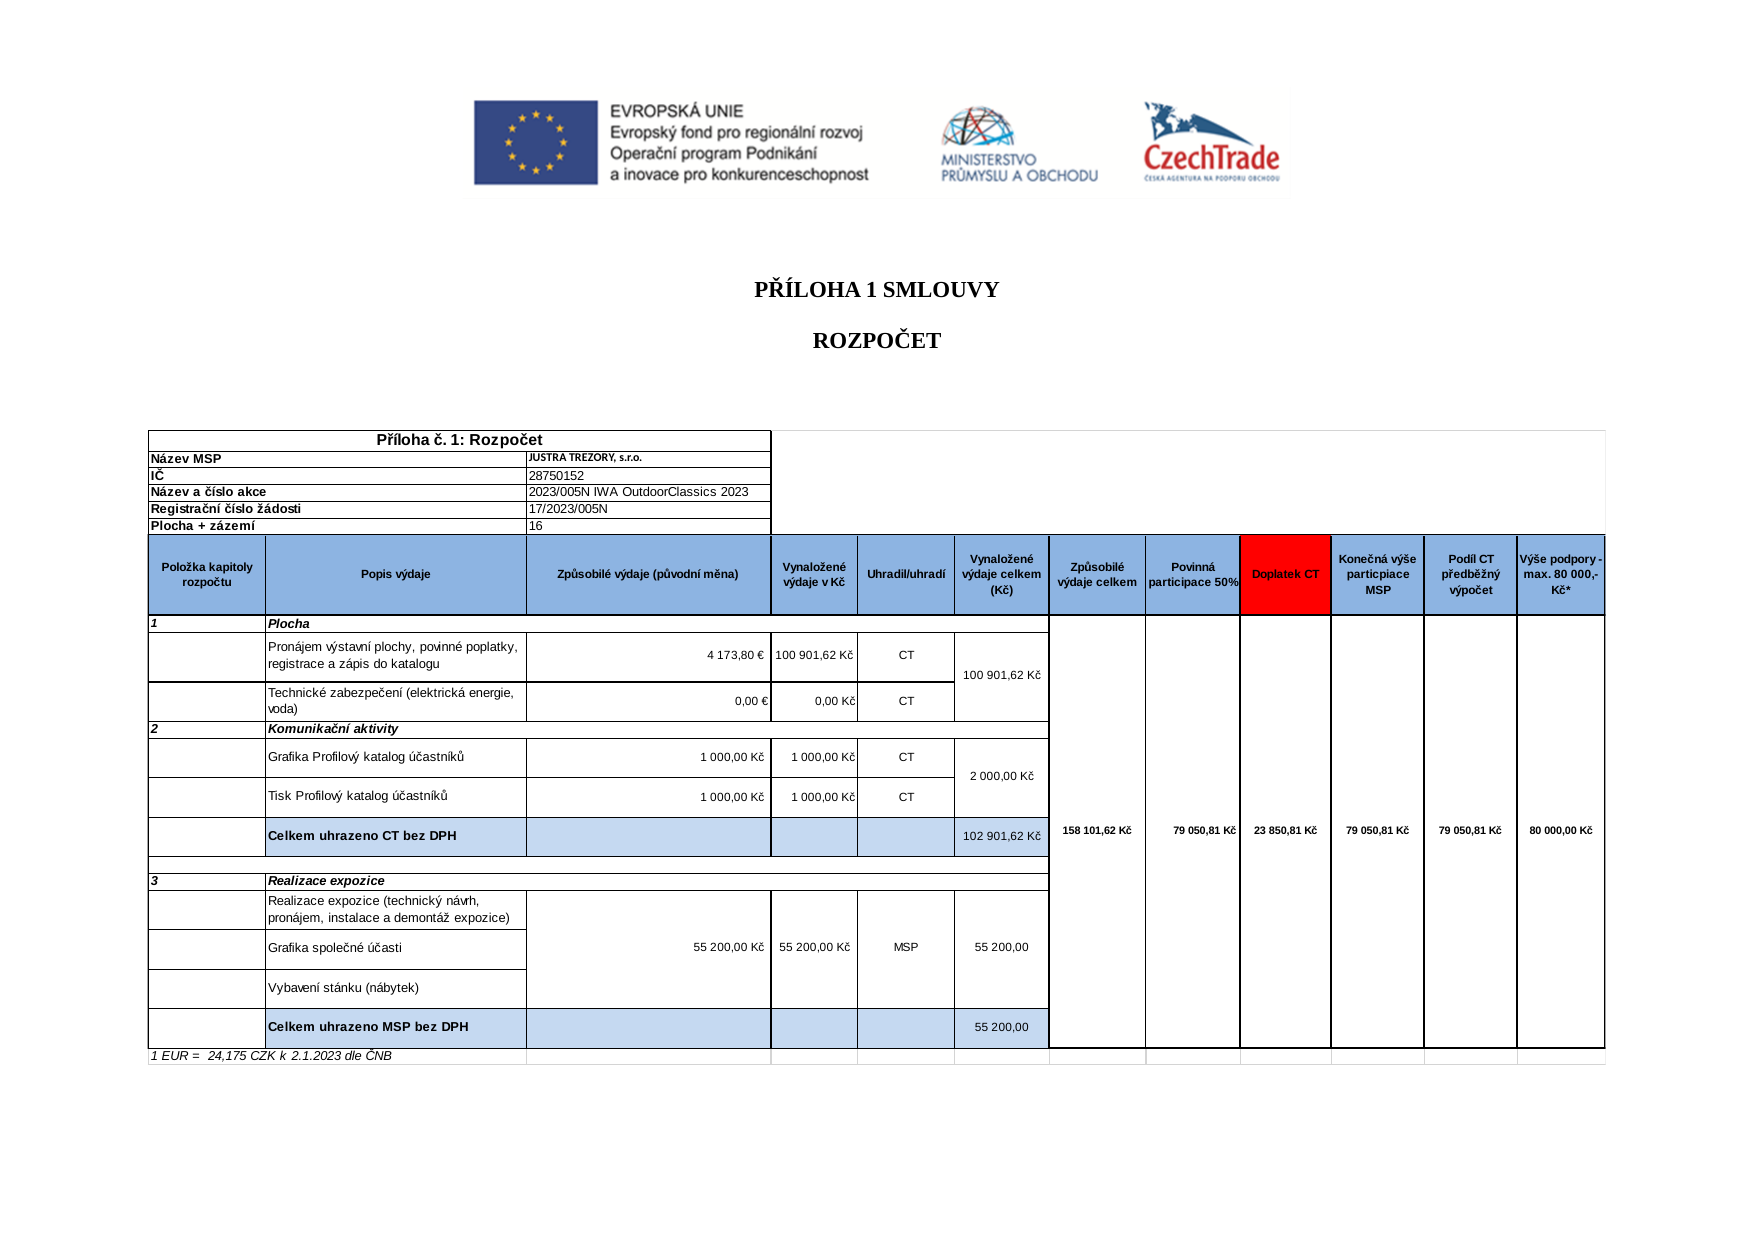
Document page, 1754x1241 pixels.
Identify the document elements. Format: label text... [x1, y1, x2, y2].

picture [462, 87, 1292, 200]
title rozpočet [148, 327, 1606, 353]
title PŘÍLOHA 1 smlouvy [148, 276, 1606, 302]
